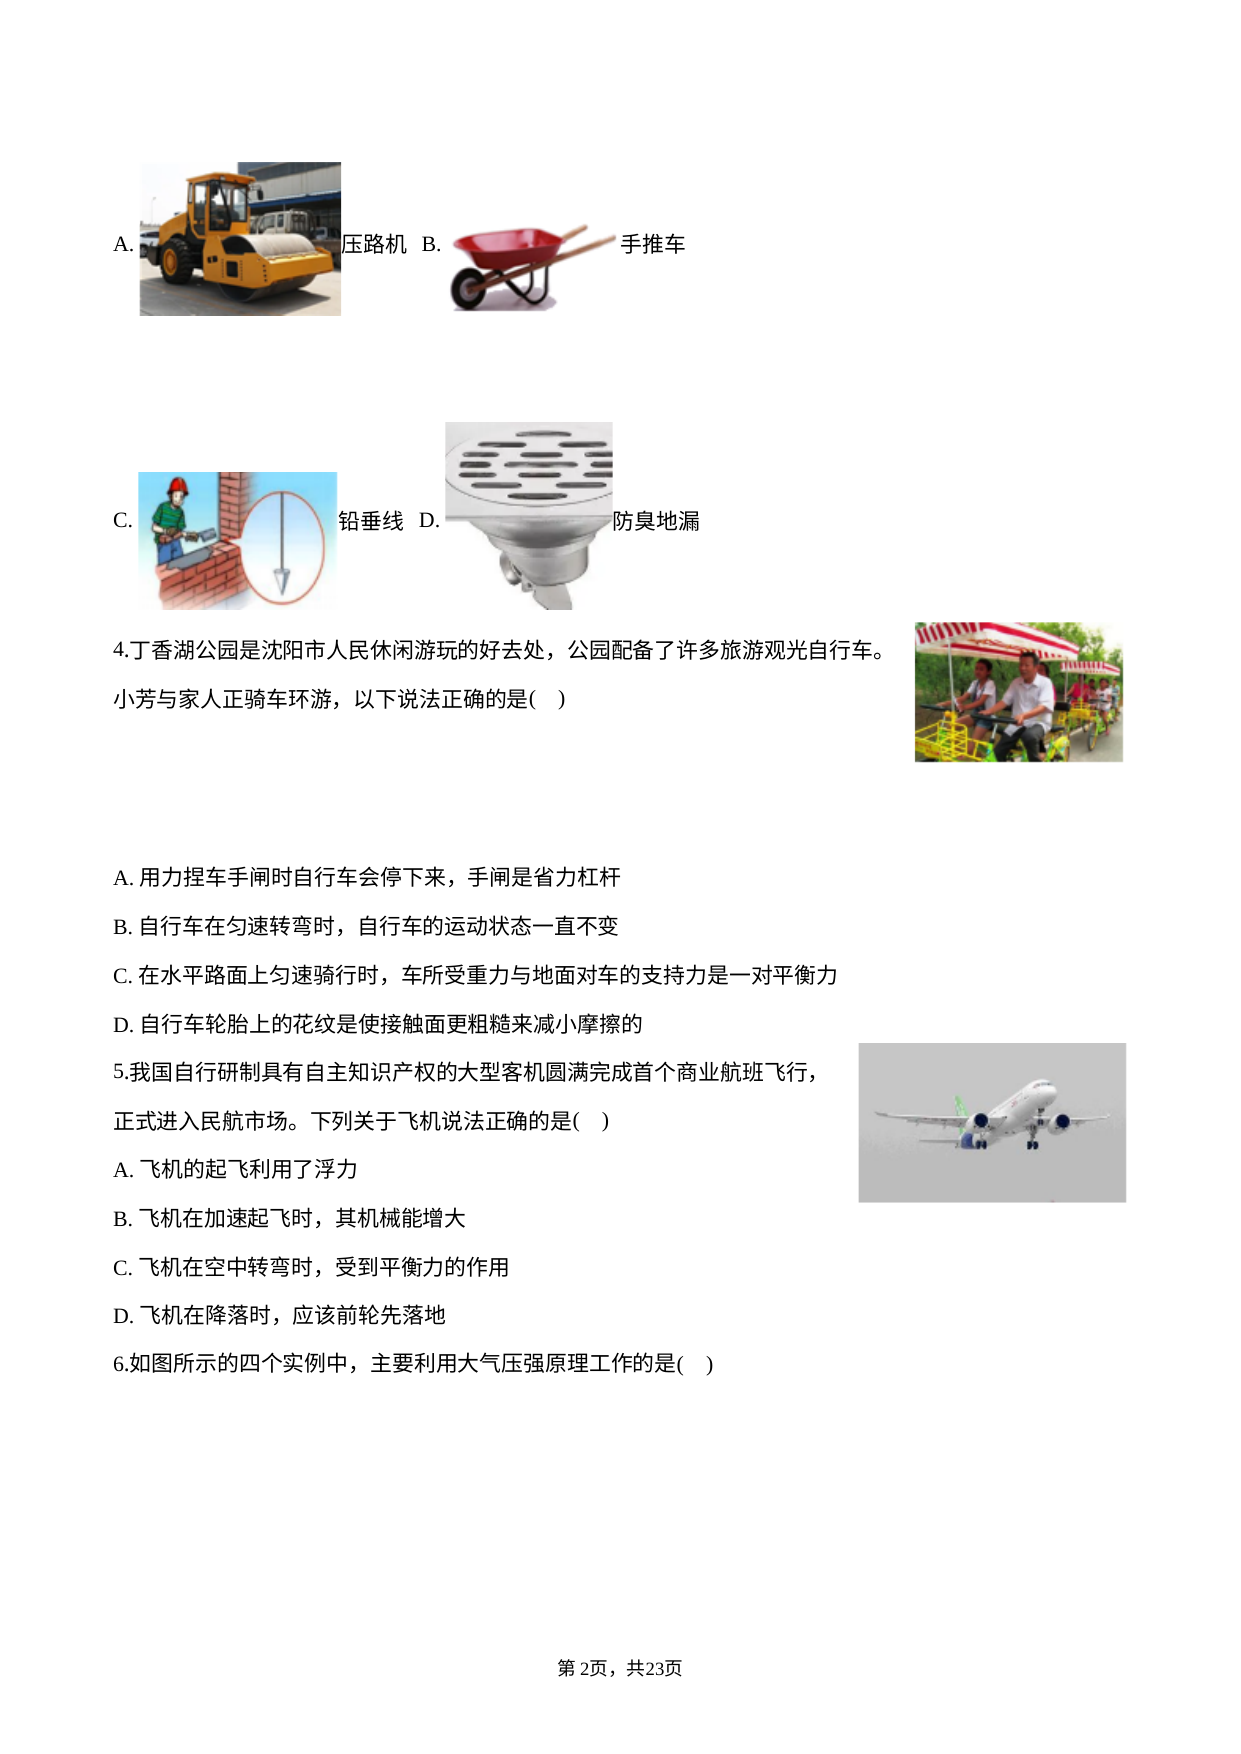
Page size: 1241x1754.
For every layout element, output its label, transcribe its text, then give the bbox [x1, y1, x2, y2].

picture [858, 1043, 1128, 1206]
text 4.丁香湖公园是沈阳市人民休闲游玩的好去处，公园配备了许多旅游观光自行车。小芳与家人正骑车环游，以下说法正确的是( ) [113, 633, 914, 714]
text 5.我国自行研制具有自主知识产权的大型客机圆满完成首个商业航班飞行，正式进入民航市场。下列关于飞机说法正确的是( ) [113, 1054, 858, 1136]
picture [139, 162, 342, 316]
picture [445, 422, 613, 610]
picture [914, 621, 1128, 767]
text A. 飞机的起飞利用了浮力 B. 飞机在加速起飞时，其机械能增大 C. 飞机在空中转弯时，受到平衡力的作用 D. 飞机在降落时，应该前轮先落地 [113, 1152, 1127, 1330]
text A. 压路机 B. 手推车 C. 铅垂线 D. 防臭地漏 [113, 162, 1127, 617]
text A. 用力捏车手闸时自行车会停下来，手闸是省力杠杆 B. 自行车在匀速转弯时，自行车的运动状态一直不变 C. 在水平路面上匀速骑行时，车所受重力与地面对车的支持力是一对平衡力 D. 自行车轮胎上的花纹是使接触面更粗糙来减小摩擦的 [113, 860, 1127, 1039]
picture [138, 472, 339, 610]
text 6.如图所示的四个实例中，主要利用大气压强原理工作的是( ) [113, 1346, 1127, 1379]
picture [447, 218, 621, 316]
